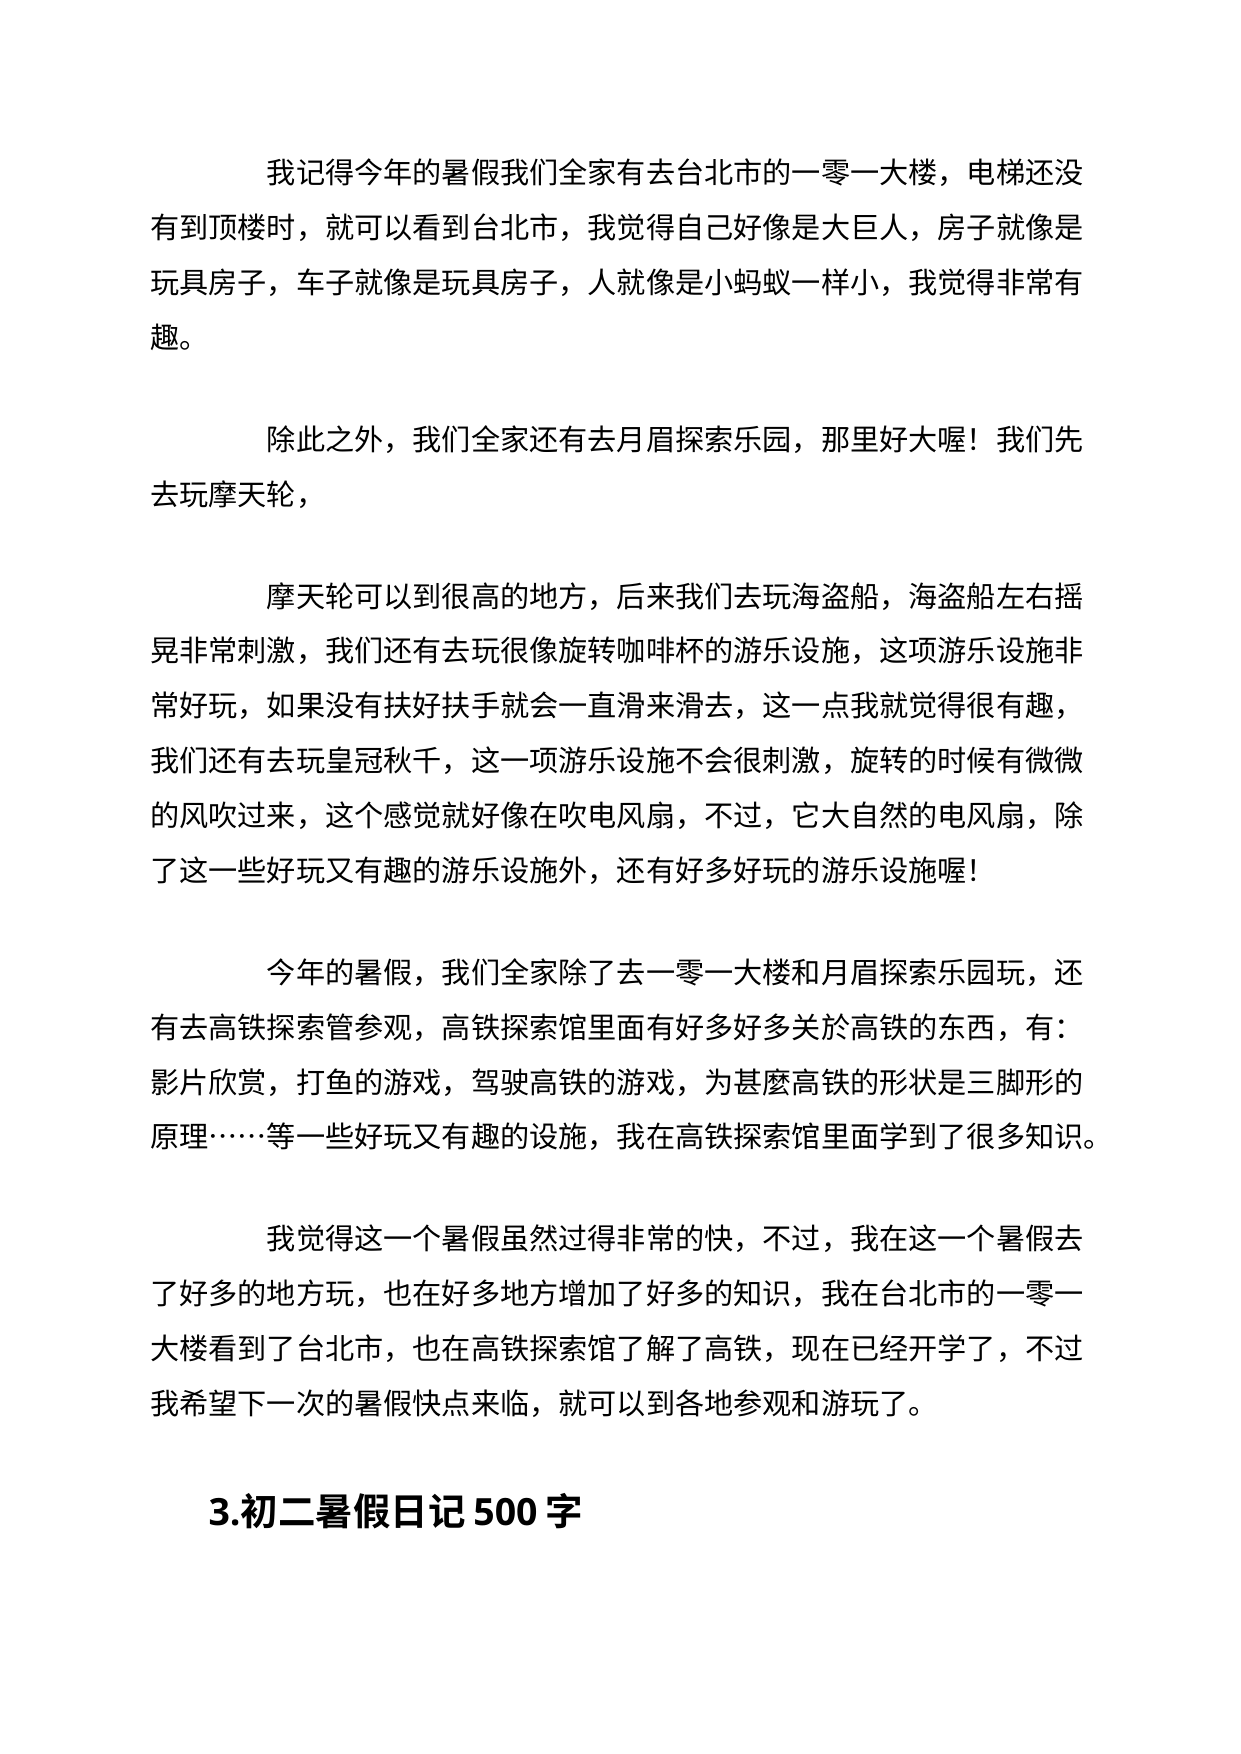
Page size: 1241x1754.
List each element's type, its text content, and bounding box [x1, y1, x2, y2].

text 今年的暑假，我们全家除了去一零一大楼和月眉探索乐园玩，还有去高铁探索管参观，高铁探索馆里面有好多好多关於高铁的东西，有：影片欣赏，打鱼的游戏，驾驶高铁的游戏，为甚麼高铁的形状是三脚形的原理……等一些好玩又有趣的设施，我在高铁探索馆里面学到了很多知识。 [150, 949, 1090, 1156]
text 除此之外，我们全家还有去月眉探索乐园，那里好大喔！我们先去玩摩天轮， [150, 416, 1090, 514]
text 摩天轮可以到很高的地方，后来我们去玩海盗船，海盗船左右摇晃非常刺激，我们还有去玩很像旋转咖啡杯的游乐设施，这项游乐设施非常好玩，如果没有扶好扶手就会一直滑来滑去，这一点我就觉得很有趣，我们还有去玩皇冠秋千，这一项游乐设施不会很刺激，旋转的时候有微微的风吹过来，这个感觉就好像在吹电风扇，不过，它大自然的电风扇，除了这一些好玩又有趣的游乐设施外，还有好多好玩的游乐设施喔！ [150, 573, 1090, 890]
text 3.初二暑假日记500字 [150, 1482, 1090, 1537]
text 我记得今年的暑假我们全家有去台北市的一零一大楼，电梯还没有到顶楼时，就可以看到台北市，我觉得自己好像是大巨人，房子就像是玩具房子，车子就像是玩具房子，人就像是小蚂蚁一样小，我觉得非常有趣。 [150, 150, 1090, 357]
text 我觉得这一个暑假虽然过得非常的快，不过，我在这一个暑假去了好多的地方玩，也在好多地方增加了好多的知识，我在台北市的一零一大楼看到了台北市，也在高铁探索馆了解了高铁，现在已经开学了，不过我希望下一次的暑假快点来临，就可以到各地参观和游玩了。 [150, 1216, 1090, 1423]
